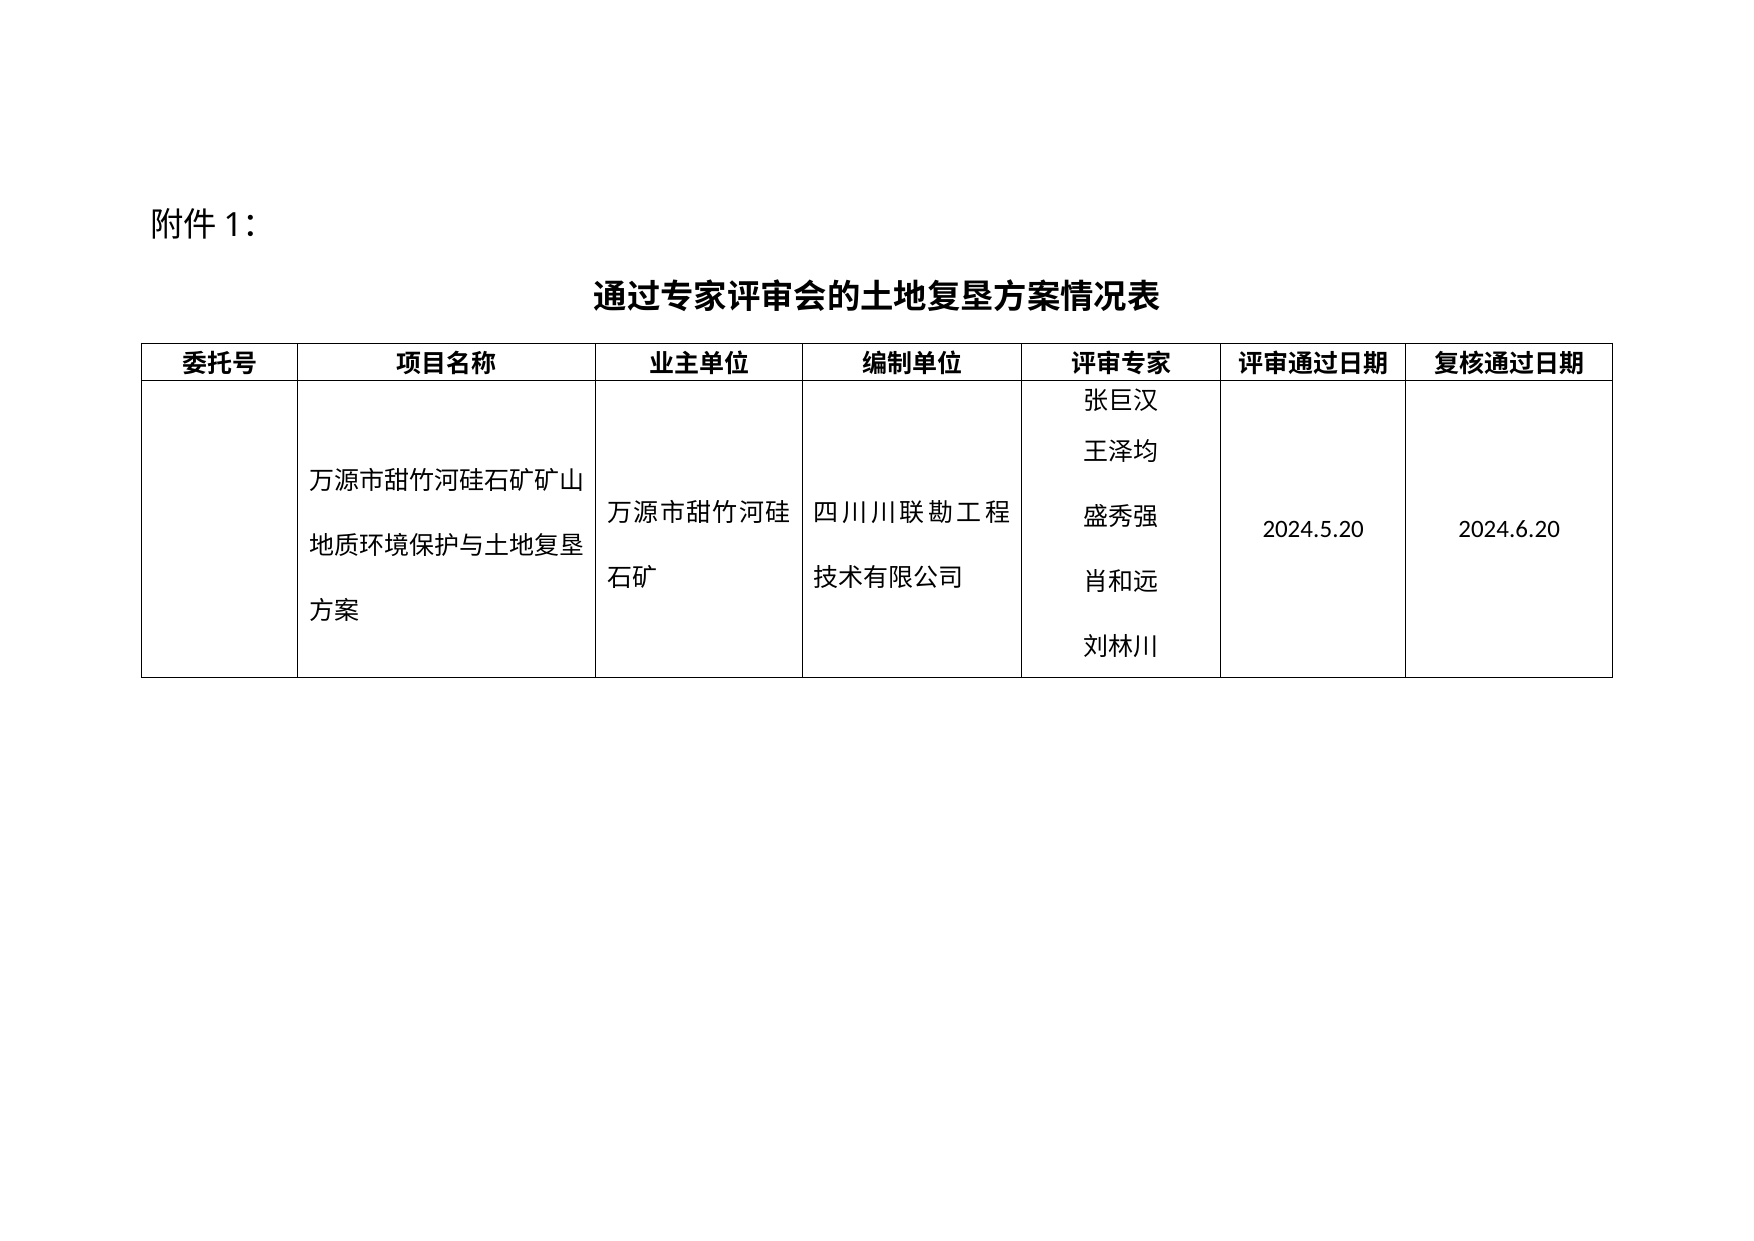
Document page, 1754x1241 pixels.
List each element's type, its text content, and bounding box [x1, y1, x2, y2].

table_cell 万源市甜竹河硅石矿 [596, 381, 802, 677]
table_header 评审通过日期 [1221, 344, 1405, 380]
table_cell 四川川联勘工程技术有限公司 [803, 381, 1021, 677]
table_cell 张巨汉 王泽均 盛秀强 肖和远 刘林川 [1022, 381, 1220, 677]
table_cell 2024.5.20 [1221, 381, 1405, 677]
table_header 评审专家 [1022, 344, 1220, 380]
table_header 委托号 [142, 344, 297, 380]
text 附件1： [150, 198, 1604, 246]
text 通过专家评审会的土地复垦方案情况表 [150, 270, 1604, 318]
table_cell 2024.6.20 [1406, 381, 1612, 677]
table_header 复核通过日期 [1406, 344, 1612, 380]
table_header 业主单位 [596, 344, 802, 380]
table_header 项目名称 [298, 344, 595, 380]
table_header 编制单位 [803, 344, 1021, 380]
table_cell [142, 381, 297, 677]
table_cell 万源市甜竹河硅石矿矿山地质环境保护与土地复垦方案 [298, 381, 595, 677]
